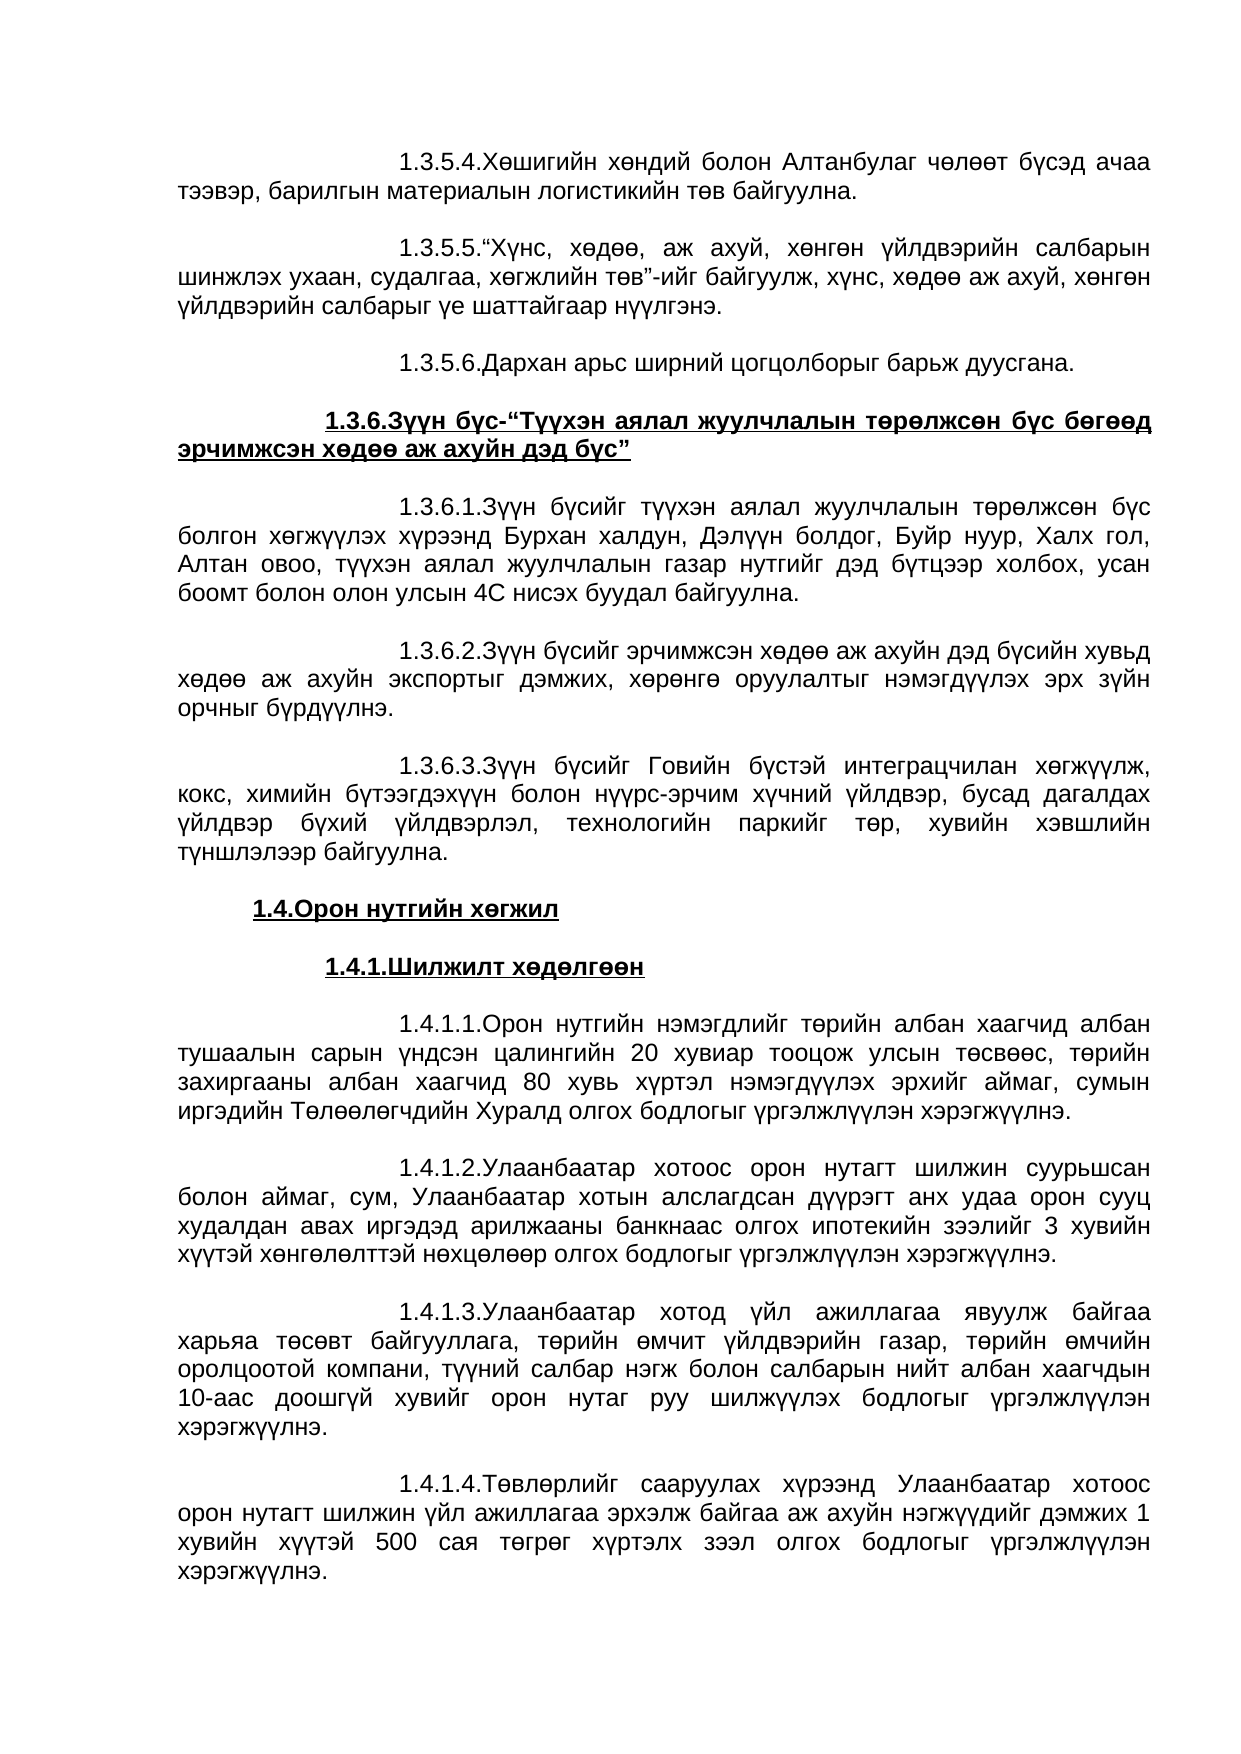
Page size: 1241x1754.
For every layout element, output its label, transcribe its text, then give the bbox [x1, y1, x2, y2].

text 1.3.5.5.“Хүнс, хөдөө, аж ахуй, хөнгөн үйлдвэрийн салбарын шинжлэх ухаан, судалгаа, хөгжлийн төв”-ийг байгуулж, хүнс, хөдөө аж ахуй, хөнгөн үйлдвэрийн салбарыг үе шаттайгаар нүүлгэнэ. [177, 233, 1152, 319]
text 1.3.5.6.Дархан арьс ширний цогцолборыг барьж дуусгана. [177, 348, 1152, 377]
text 1.3.6.3.Зүүн бүсийг Говийн бүстэй интеграцчилан хөгжүүлж, кокс, химийн бүтээгдэхүүн болон нүүрс-эрчим хүчний үйлдвэр, бусад дагалдах үйлдвэр бүхий үйлдвэрлэл, технологийн паркийг төр, хувийн хэвшлийн түншлэлээр байгуулна. [177, 751, 1152, 866]
text 1.3.5.4.Хөшигийн хөндий болон Алтанбулаг чөлөөт бүсэд ачаа тээвэр, барилгын материалын логистикийн төв байгуулна. [177, 147, 1152, 204]
subtitle 1.4.Орон нутгийн хөгжил [252, 894, 1152, 923]
text 1.4.1.2.Улаанбаатар хотоос орон нутагт шилжин суурьшсан болон аймаг, сум, Улаанбаатар хотын алслагдсан дүүрэгт анх удаа орон сууц худалдан авах иргэдэд арилжааны банкнаас олгох ипотекийн зээлийг 3 хувийн хүүтэй хөнгөлөлттэй нөхцөлөөр олгох бодлогыг үргэлжлүүлэн хэрэгжүүлнэ. [177, 1153, 1152, 1268]
subtitle 1.3.6.Зүүн бүс-“Түүхэн аялал жуулчлалын төрөлжсөн бүс бөгөөд эрчимжсэн хөдөө аж ахуйн дэд бүс” [177, 406, 1152, 463]
text 1.3.6.2.Зүүн бүсийг эрчимжсэн хөдөө аж ахуйн дэд бүсийн хувьд хөдөө аж ахуйн экспортыг дэмжих, хөрөнгө оруулалтыг нэмэгдүүлэх эрх зүйн орчныг бүрдүүлнэ. [177, 636, 1152, 722]
text 1.4.1.3.Улаанбаатар хотод үйл ажиллагаа явуулж байгаа харьяа төсөвт байгууллага, төрийн өмчит үйлдвэрийн газар, төрийн өмчийн оролцоотой компани, түүний салбар нэгж болон салбарын нийт албан хаагчдын 10-аас доошгүй хувийг орон нутаг руу шилжүүлэх бодлогыг үргэлжлүүлэн хэрэгжүүлнэ. [177, 1297, 1152, 1441]
text 1.4.1.4.Төвлөрлийг сааруулах хүрээнд Улаанбаатар хотоос орон нутагт шилжин үйл ажиллагаа эрхэлж байгаа аж ахуйн нэгжүүдийг дэмжих 1 хувийн хүүтэй 500 сая төгрөг хүртэлх зээл олгох бодлогыг үргэлжлүүлэн хэрэгжүүлнэ. [177, 1469, 1152, 1584]
text 1.3.6.1.Зүүн бүсийг түүхэн аялал жуулчлалын төрөлжсөн бүс болгон хөгжүүлэх хүрээнд Бурхан халдун, Дэлүүн болдог, Буйр нуур, Халх гол, Алтан овоо, түүхэн аялал жуулчлалын газар нутгийг дэд бүтцээр холбох, усан боомт болон олон улсын 4C нисэх буудал байгуулна. [177, 492, 1152, 607]
subtitle 1.4.1.Шилжилт хөдөлгөөн [252, 952, 1152, 981]
text 1.4.1.1.Орон нутгийн нэмэгдлийг төрийн албан хаагчид албан тушаалын сарын үндсэн цалингийн 20 хувиар тооцож улсын төсвөөс, төрийн захиргааны албан хаагчид 80 хувь хүртэл нэмэгдүүлэх эрхийг аймаг, сумын иргэдийн Төлөөлөгчдийн Хуралд олгох бодлогыг үргэлжлүүлэн хэрэгжүүлнэ. [177, 1009, 1152, 1124]
